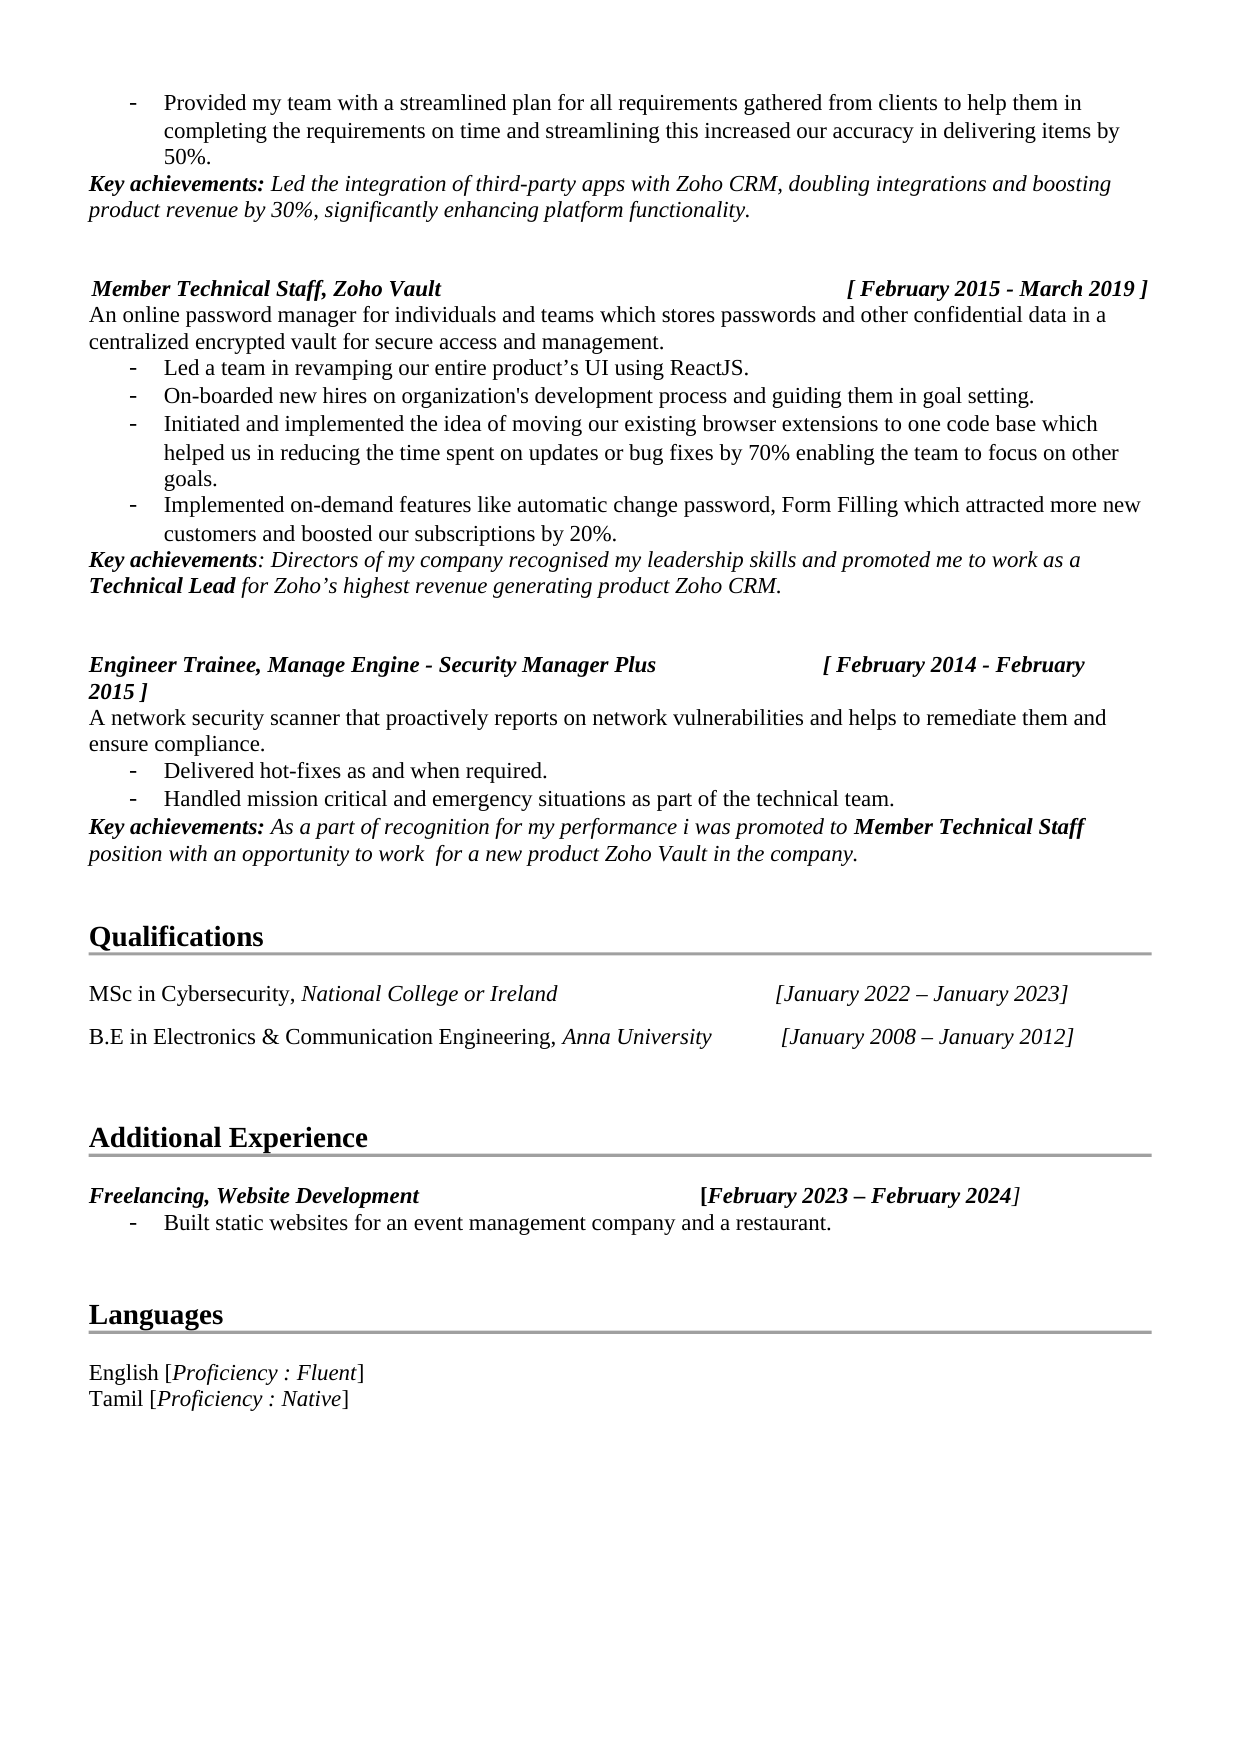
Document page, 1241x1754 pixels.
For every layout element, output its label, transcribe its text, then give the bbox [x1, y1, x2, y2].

text Additional Experience [89, 1120, 1152, 1153]
text Key achievements: Directors of my company recognised my leadership skills and promoted me to work as a Technical Lead for Zoho’s highest revenue generating product Zoho CRM. [89, 546, 1152, 599]
text B.E in Electronics & Communication Engineering, Anna University [January 2008 – January 2012] [89, 1023, 1152, 1050]
text MSc in Cybersecurity, National College or Ireland [January 2022 – January 2023] [89, 956, 1152, 1007]
list On-boarded new hires on organization's development process and guiding them in goal setting. [126, 382, 1152, 411]
text English [Proficiency : Fluent] [89, 1334, 1152, 1385]
list Implemented on-demand features like automatic change password, Form Filling which attracted more new customers and boosted our subscriptions by 20%. [126, 491, 1152, 546]
text Qualifications [89, 919, 1152, 952]
text Tamil [Proficiency : Native] [89, 1385, 1152, 1411]
list Initiated and implemented the idea of moving our existing browser extensions to one code base which helped us in reducing the time spent on updates or bug fixes by 70% enabling the team to focus on other goals. [126, 411, 1152, 491]
text Key achievements: As a part of recognition for my performance i was promoted to Member Technical Staff position with an opportunity to work for a new product Zoho Vault in the company. [89, 813, 1152, 866]
text Engineer Trainee, Manage Engine - Security Manager Plus [ February 2014 - February 2015 ] [89, 651, 1152, 704]
text A network security scanner that proactively reports on network vulnerabilities and helps to remediate them and ensure compliance. [89, 704, 1152, 757]
list Built static websites for an event management company and a restaurant. [126, 1208, 1152, 1237]
list Delivered hot-fixes as and when required. [126, 757, 1152, 785]
text Languages [89, 1297, 1152, 1330]
list Provided my team with a streamlined plan for all requirements gathered from clients to help them in completing the requirements on time and streamlining this increased our accuracy in delivering items by 50%. [126, 89, 1152, 169]
text Freelancing, Website Development [February 2023 – February 2024] [89, 1182, 1152, 1208]
text Member Technical Staff, Zoho Vault [ February 2015 - March 2019 ] [89, 275, 1152, 301]
list Led a team in revamping our entire product’s UI using ReactJS. [126, 354, 1152, 382]
text Key achievements: Led the integration of third-party apps with Zoho CRM, doubling integrations and boosting product revenue by 30%, significantly enhancing platform functionality. [89, 169, 1152, 222]
text An online password manager for individuals and teams which stores passwords and other confidential data in a centralized encrypted vault for secure access and management. [89, 301, 1152, 354]
list Handled mission critical and emergency situations as part of the technical team. [126, 785, 1152, 813]
